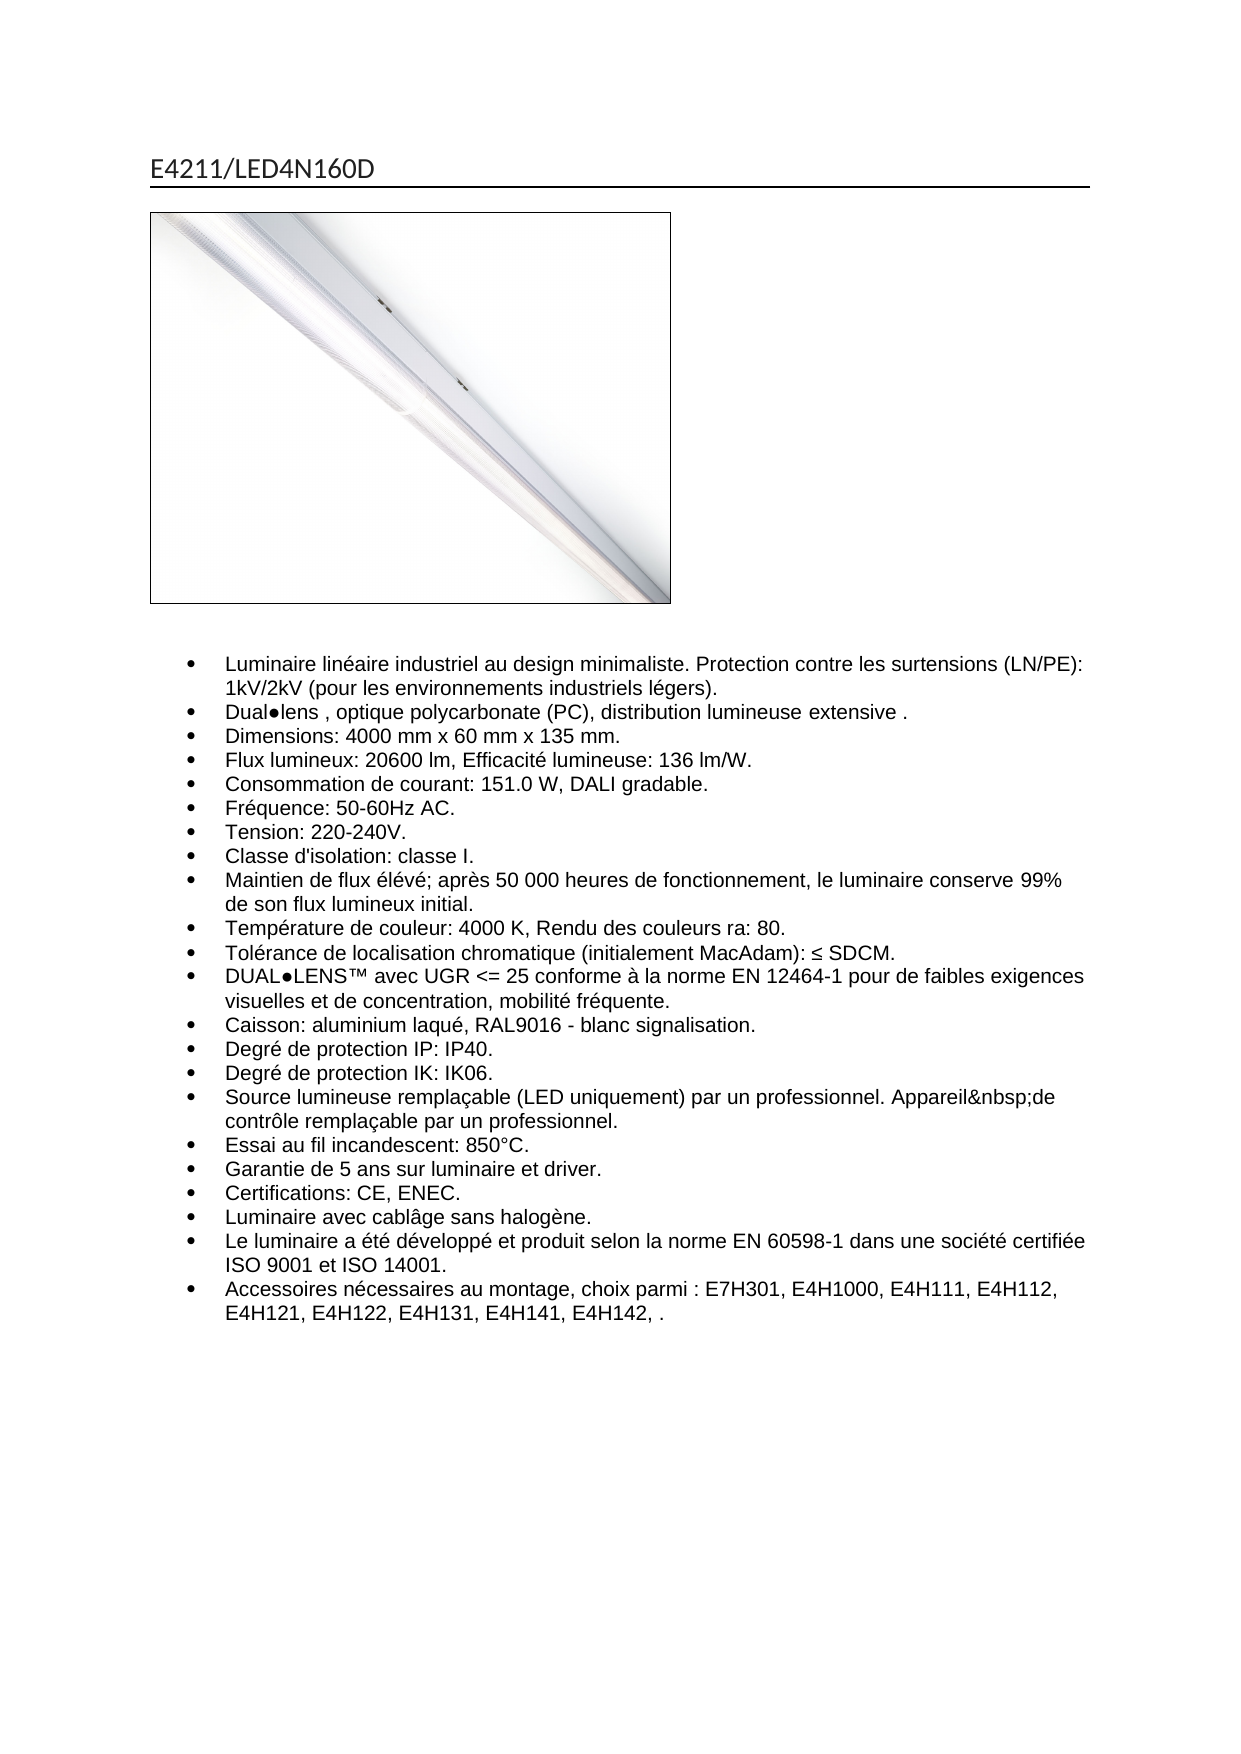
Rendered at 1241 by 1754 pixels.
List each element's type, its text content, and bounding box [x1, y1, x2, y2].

list Degré de protection IK: IK06. [187, 1061, 1090, 1084]
list Certifications: CE, ENEC. [187, 1181, 1090, 1205]
list Fréquence: 50-60Hz AC. [187, 796, 1090, 820]
picture [151, 213, 670, 603]
list Degré de protection IP: IP40. [187, 1036, 1090, 1061]
text E4211/LED4N160D [150, 150, 1090, 186]
list Luminaire linéaire industriel au design minimaliste. Protection contre les surtensions (LN/PE): 1kV/2kV (pour les environnements industriels légers). [187, 652, 1090, 700]
list Dimensions: 4000 mm x 60 mm x 135 mm. [187, 724, 1090, 748]
list Tension: 220-240V. [187, 820, 1090, 844]
list Garantie de 5 ans sur luminaire et driver. [187, 1157, 1090, 1181]
list Essai au fil incandescent: 850°C. [187, 1133, 1090, 1157]
list Luminaire avec cablâge sans halogène. [187, 1205, 1090, 1229]
list Maintien de flux élévé; après 50 000 heures de fonctionnement, le luminaire conserve 99% de son flux lumineux initial. [187, 868, 1090, 916]
list Tolérance de localisation chromatique (initialement MacAdam): ≤ SDCM. [187, 940, 1090, 964]
list Classe d'isolation: classe I. [187, 844, 1090, 868]
list Le luminaire a été développé et produit selon la norme EN 60598-1 dans une société certifiée ISO 9001 et ISO 14001. [187, 1229, 1090, 1277]
list Dual●lens , optique polycarbonate (PC), distribution lumineuse extensive . [187, 700, 1090, 724]
list Température de couleur: 4000 K, Rendu des couleurs ra: 80. [187, 916, 1090, 940]
list Flux lumineux: 20600 lm, Efficacité lumineuse: 136 lm/W. [187, 748, 1090, 772]
list DUAL●LENS™ avec UGR <= 25 conforme à la norme EN 12464-1 pour de faibles exigences visuelles et de concentration, mobilité fréquente. [187, 964, 1090, 1012]
list Caisson: aluminium laqué, RAL9016 - blanc signalisation. [187, 1012, 1090, 1036]
list Source lumineuse remplaçable (LED uniquement) par un professionnel. Appareil&nbsp;de contrôle remplaçable par un professionnel. [187, 1084, 1090, 1133]
list Accessoires nécessaires au montage, choix parmi : E7H301, E4H1000, E4H111, E4H112, E4H121, E4H122, E4H131, E4H141, E4H142, . [187, 1277, 1090, 1325]
list Consommation de courant: 151.0 W, DALI gradable. [187, 772, 1090, 796]
